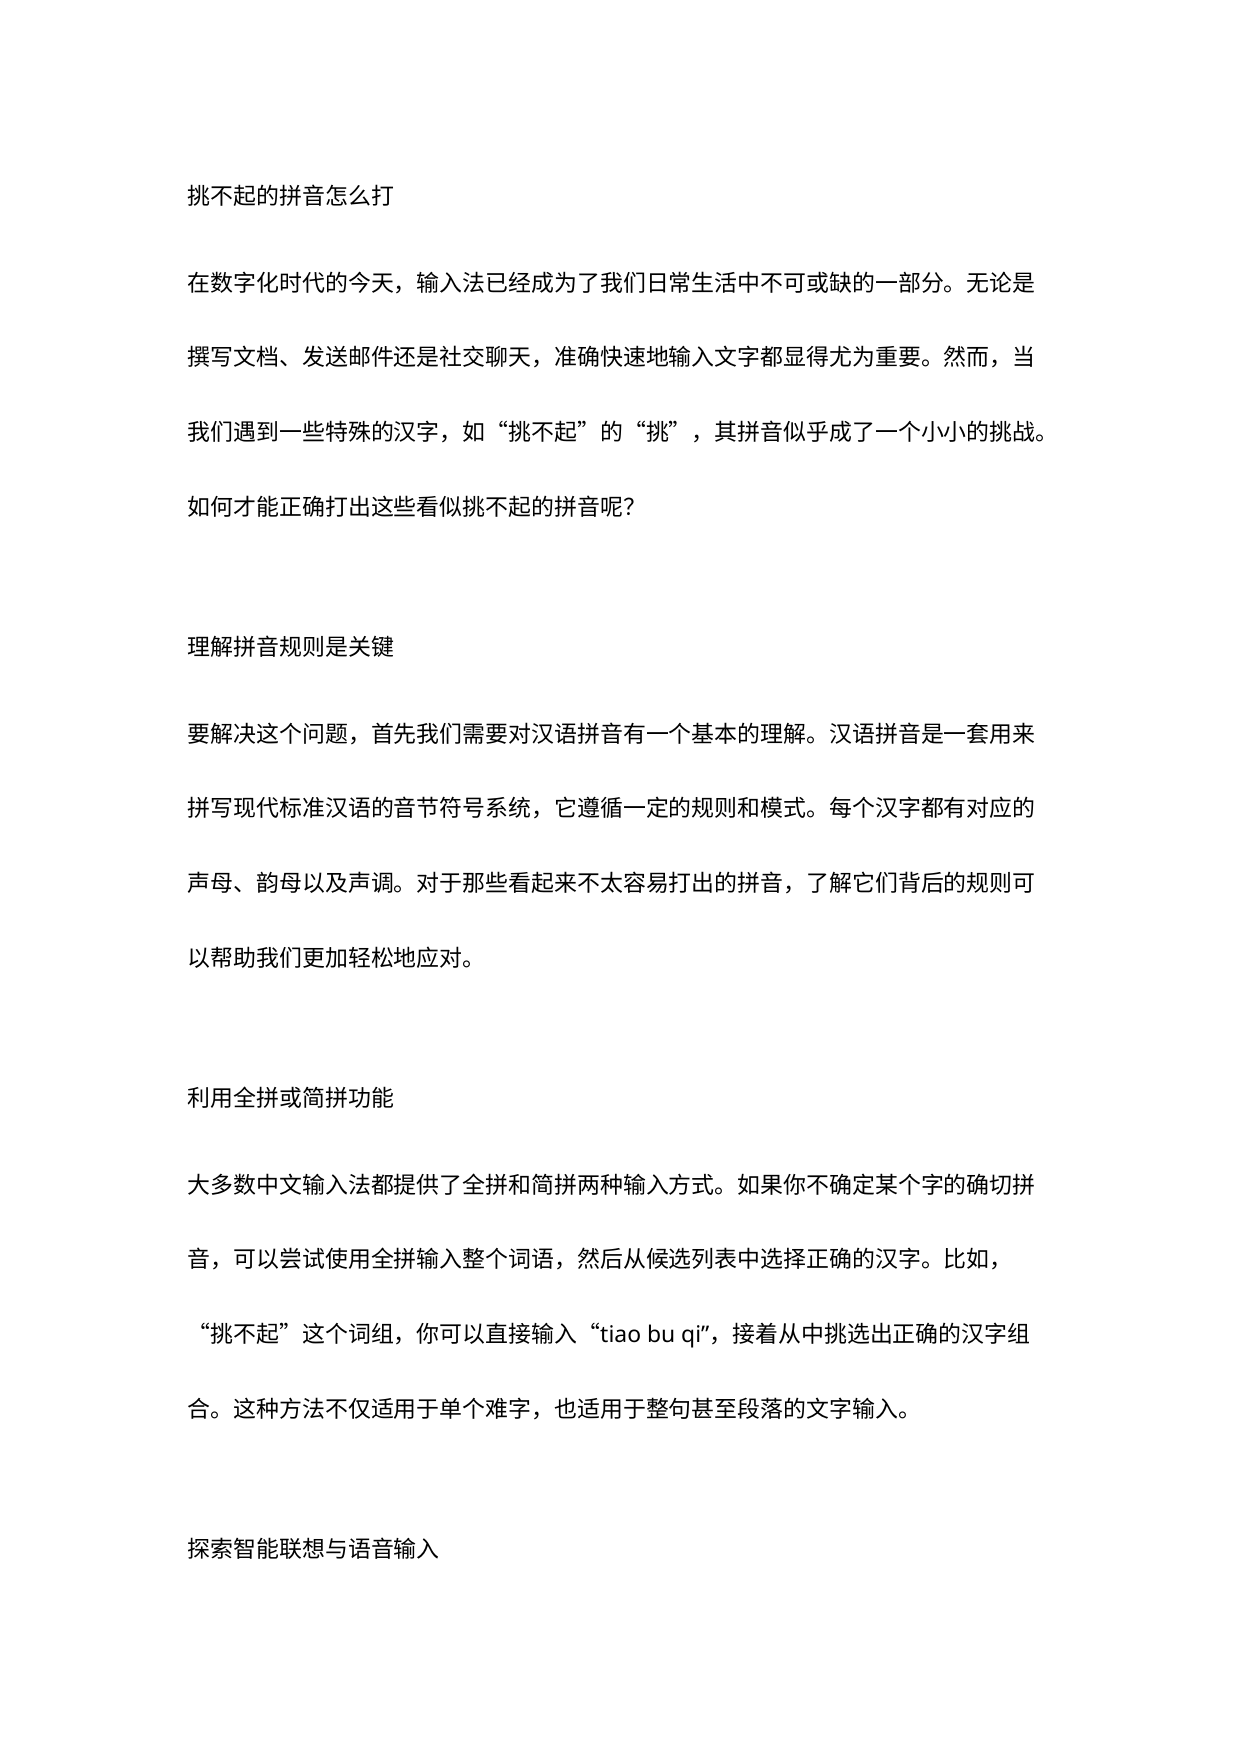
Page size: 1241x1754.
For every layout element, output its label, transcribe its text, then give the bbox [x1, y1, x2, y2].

text 利用全拼或简拼功能 [187, 1064, 1053, 1129]
text 探索智能联想与语音输入 [187, 1515, 1053, 1580]
text 在数字化时代的今天，输入法已经成为了我们日常生活中不可或缺的一部分。无论是撰写文档、发送邮件还是社交聊天，准确快速地输入文字都显得尤为重要。然而，当我们遇到一些特殊的汉字，如“挑不起”的“挑”，其拼音似乎成了一个小小的挑战。如何才能正确打出这些看似挑不起的拼音呢？ [187, 248, 1053, 538]
text 理解拼音规则是关键 [187, 613, 1053, 678]
text 挑不起的拼音怎么打 [187, 162, 1053, 227]
text 大多数中文输入法都提供了全拼和简拼两种输入方式。如果你不确定某个字的确切拼音，可以尝试使用全拼输入整个词语，然后从候选列表中选择正确的汉字。比如，“挑不起”这个词组，你可以直接输入“tiao bu qi”，接着从中挑选出正确的汉字组合。这种方法不仅适用于单个难字，也适用于整句甚至段落的文字输入。 [187, 1151, 1053, 1440]
text 要解决这个问题，首先我们需要对汉语拼音有一个基本的理解。汉语拼音是一套用来拼写现代标准汉语的音节符号系统，它遵循一定的规则和模式。每个汉字都有对应的声母、韵母以及声调。对于那些看起来不太容易打出的拼音，了解它们背后的规则可以帮助我们更加轻松地应对。 [187, 699, 1053, 989]
